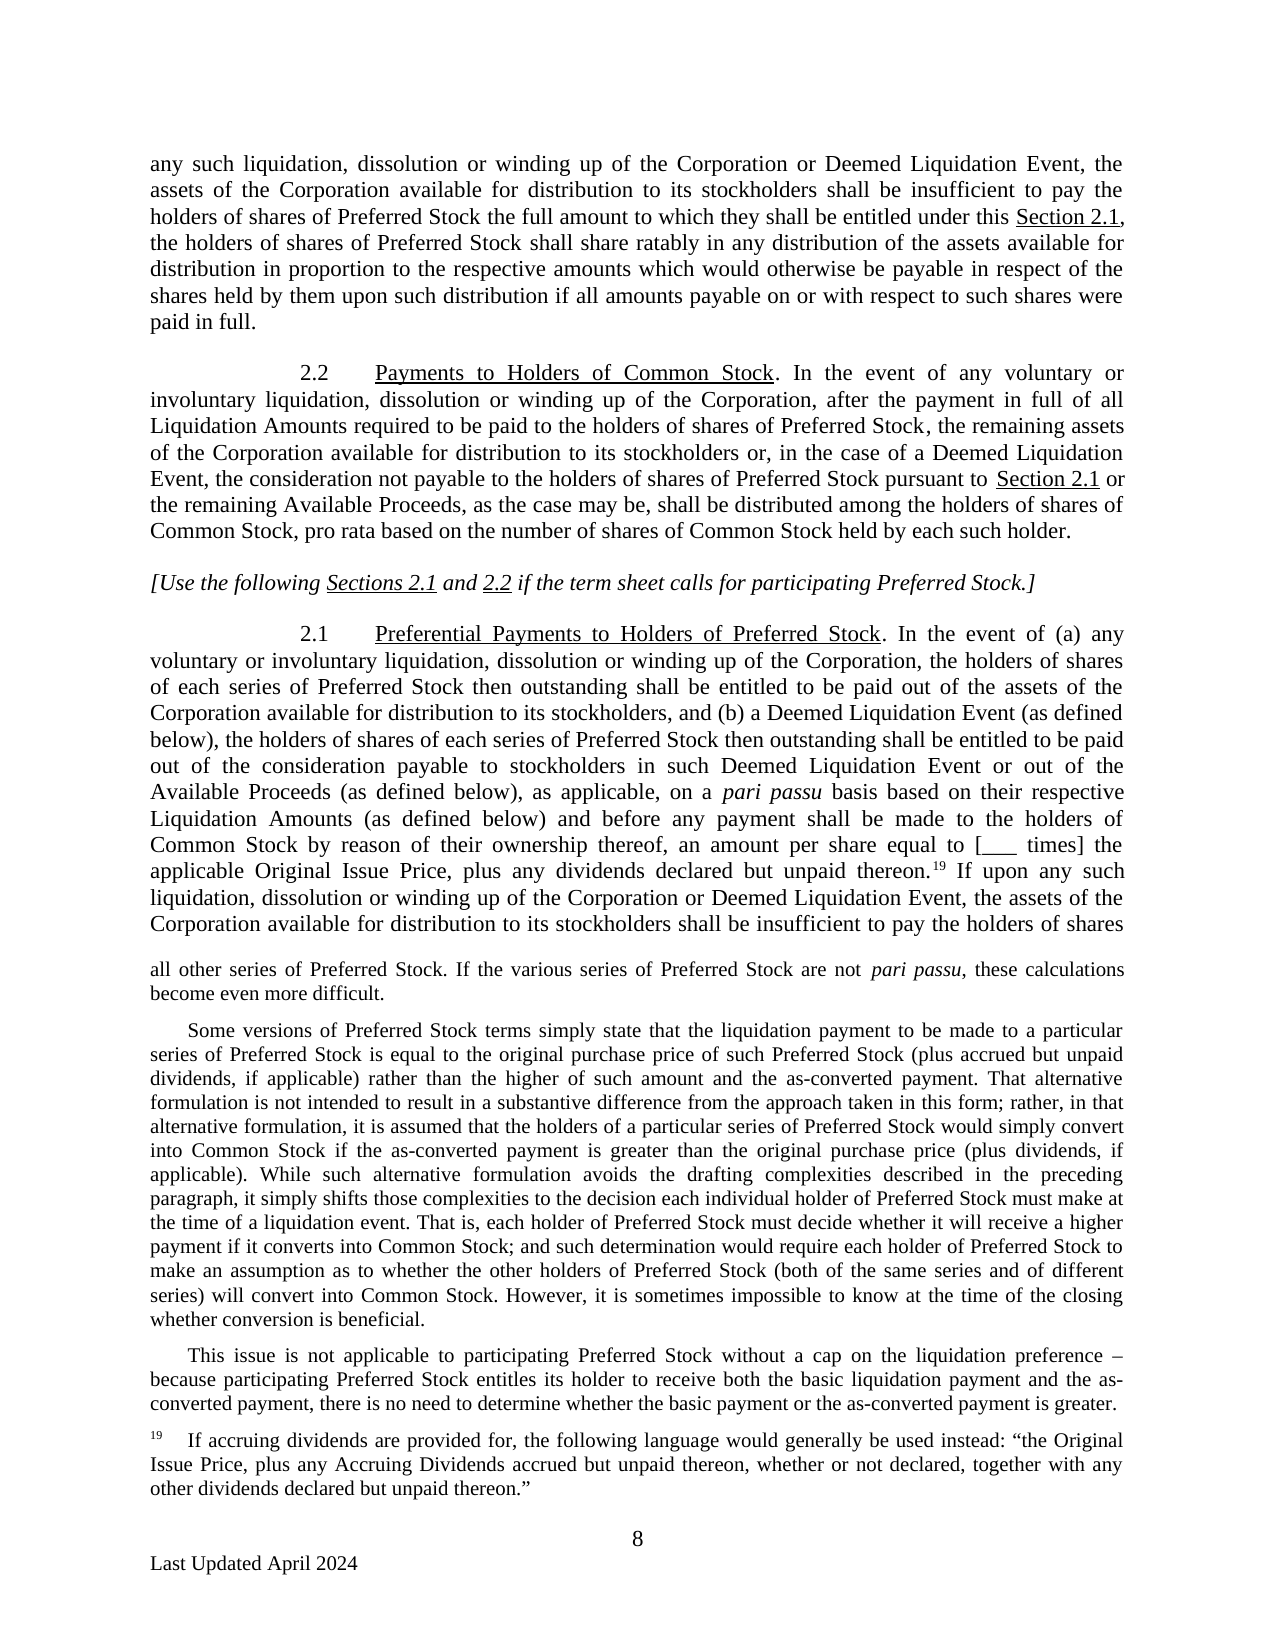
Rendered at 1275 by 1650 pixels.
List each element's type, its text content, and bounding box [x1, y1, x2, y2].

text 2.1 Preferential Payments to Holders of Preferred Stock. In the event of (a) any voluntary or involuntary liquidation, dissolution or winding up of the Corporation, the holders of shares of each series of Preferred Stock then outstanding shall be entitled to be paid out of the assets of the Corporation available for distribution to its stockholders, and (b) a Deemed Liquidation Event (as defined below), the holders of shares of each series of Preferred Stock then outstanding shall be entitled to be paid out of the consideration payable to stockholders in such Deemed Liquidation Event or out of the Available Proceeds (as defined below), as applicable, on a pari passu basis based on their respective Liquidation Amounts (as defined below) and before any payment shall be made to the holders of Common Stock by reason of their ownership thereof, an amount per share equal to [___ times] the applicable Original Issue Price, plus any dividends declared but unpaid thereon. If upon any such liquidation, dissolution or winding up of the Corporation or Deemed Liquidation Event, the assets of the Corporation available for distribution to its stockholders shall be insufficient to pay the holders of shares of Preferred Stock the full amount to which they shall be entitled under this Section 2.1, the holders of shares of Preferred Stock shall share ratably in any distribution of the assets available for distribution in proportion to the respective amounts which would otherwise be payable in respect of the shares held by them upon such distribution if all amounts payable on or with respect to such shares were paid in full. [150, 620, 1125, 937]
subtitle Payments to Holders of Common Stock. In the event of any voluntary or involuntary liquidation, dissolution or winding up of the Corporation, after the payment in full of all Liquidation Amounts required to be paid to the holders of shares of Preferred Stock, the remaining assets of the Corporation available for distribution to its stockholders or, in the case of a Deemed Liquidation Event, the consideration not payable to the holders of shares of Preferred Stock pursuant to Section 2.1 or the remaining Available Proceeds, as the case may be, shall be distributed among the holders of shares of Common Stock, pro rata based on the number of shares of Common Stock held by each such holder. [150, 359, 1125, 544]
subtitle Preferential Payments to Holders of Preferred Stock. In the event of (a) any voluntary or involuntary liquidation, dissolution or winding up of the Corporation, the holders of shares of each series of Preferred Stock then outstanding shall be entitled to be paid out of the assets of the Corporation available for distribution to its stockholders, and (b) a Deemed Liquidation Event (as defined below), the holders of shares of each series of Preferred Stock then outstanding shall be entitled to be paid out of the consideration payable to stockholders in such Deemed Liquidation Event or out of the Available Proceeds (as defined below), as applicable, on a pari passu basis based on their respective Liquidation Amounts (as defined below) and before any payment shall be made to the holders of Common Stock by reason of their ownership thereof, an amount per share of each such series of Preferred Stock equal to the greater of (i) [__ times] the applicable Original Issue Price, plus any dividends declared but unpaid thereon, or (ii) such amount per share as would have been payable had all shares of such series of Preferred Stock (and all shares of all other series of Preferred Stock that would receive a larger distribution per share if such series of Preferred Stock were converted into Common Stock) been converted into Common Stock pursuant to Section 4 immediately prior to such liquidation, dissolution, winding up or Deemed Liquidation Event (the amount payable pursuant to this sentence is hereinafter referred to, for each series of Preferred Stock, as applicable, as the “Liquidation Amount”). If upon any such liquidation, dissolution or winding up of the Corporation or Deemed Liquidation Event, the assets of the Corporation available for distribution to its stockholders shall be insufficient to pay the holders of shares of Preferred Stock the full amount to which they shall be entitled under this Section 2.1, the holders of shares of Preferred Stock shall share ratably in any distribution of the assets available for distribution in proportion to the respective amounts which would otherwise be payable in respect of the shares held by them upon such distribution if all amounts payable on or with respect to such shares were paid in full. [150, 150, 1125, 334]
text [Use the following Sections 2.1 and 2.2 if the term sheet calls for participating Preferred Stock.] [150, 569, 1050, 595]
